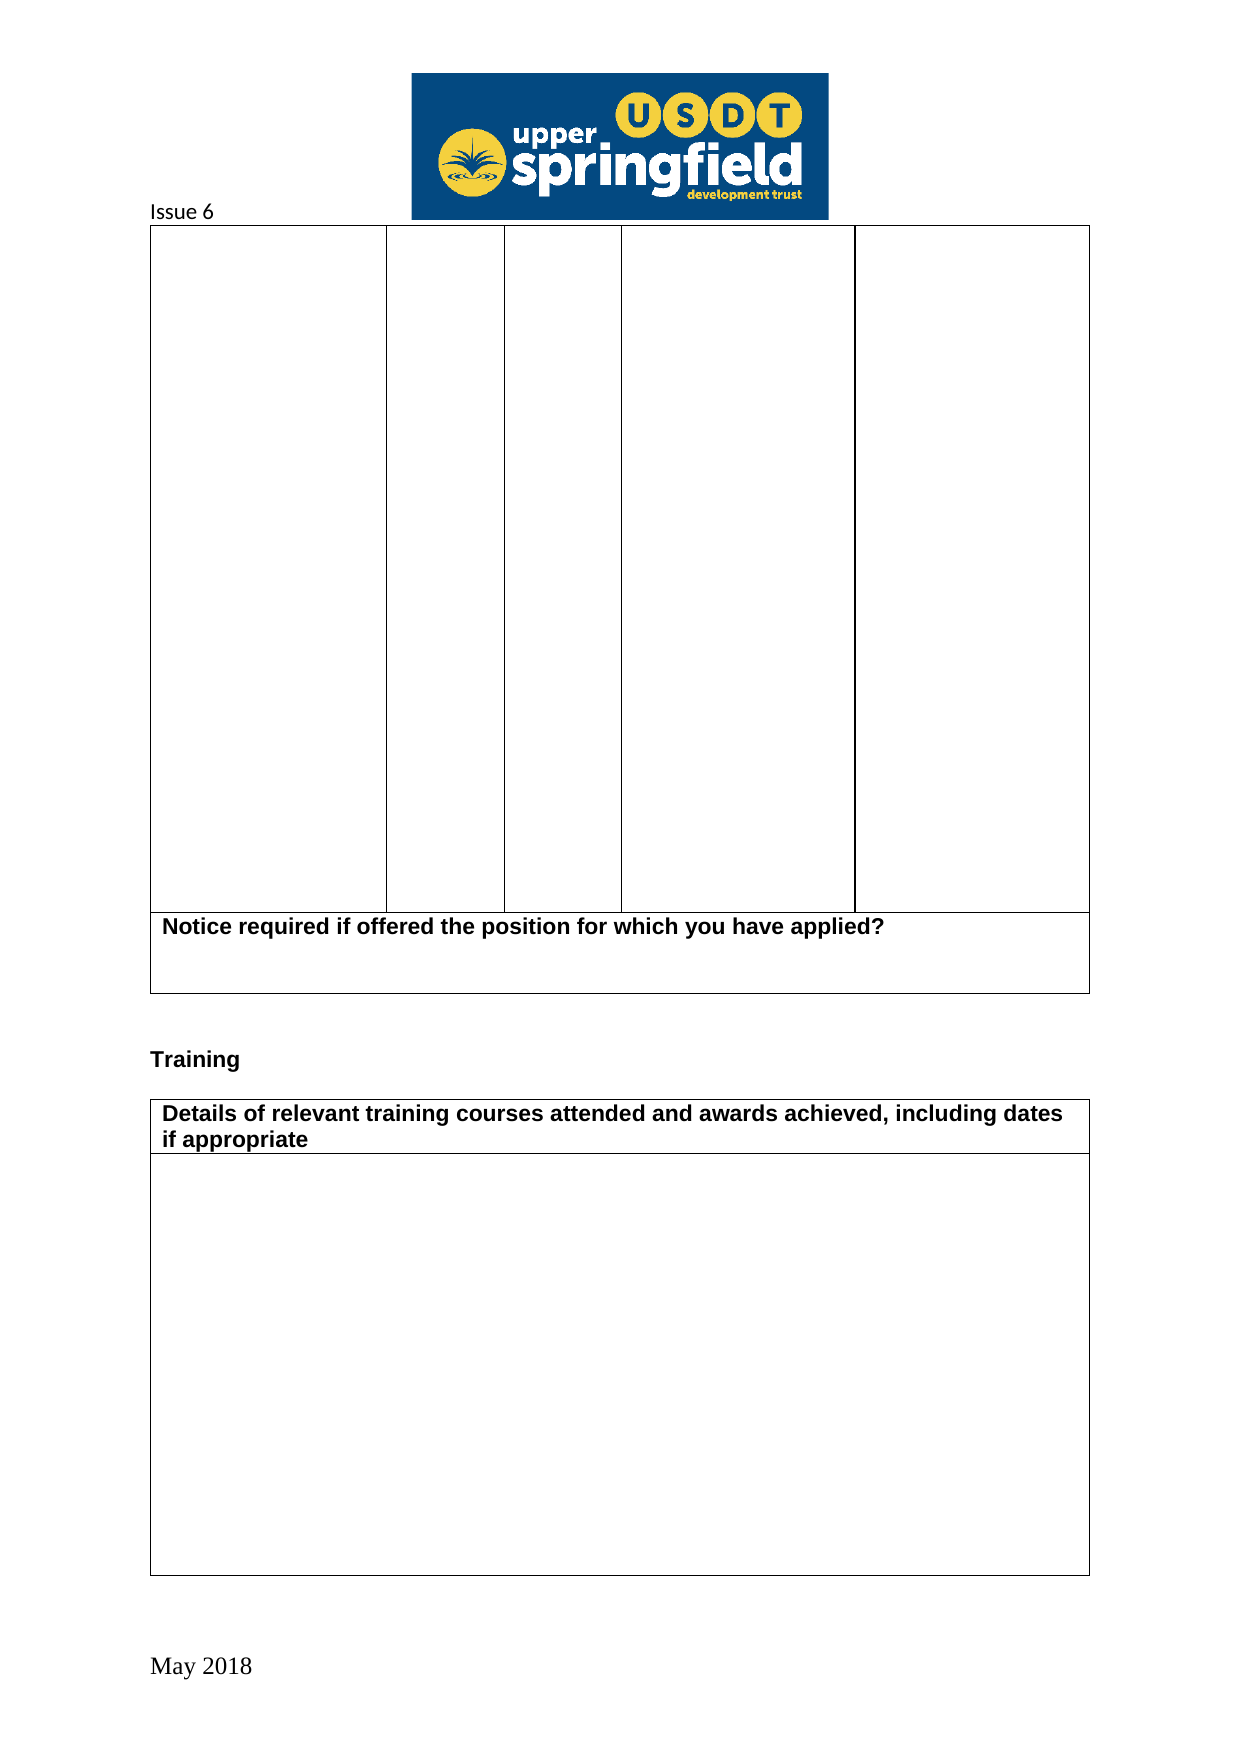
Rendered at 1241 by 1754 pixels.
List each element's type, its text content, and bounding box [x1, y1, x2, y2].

table_cell Notice required if offered the position for which you have applied? [151, 913, 1089, 992]
text Training [150, 1046, 1090, 1072]
table_cell [387, 226, 504, 912]
table_cell [505, 226, 621, 912]
picture [411, 73, 829, 220]
table_header Details of relevant training courses attended and awards achieved, including dates if appropriate [151, 1100, 1089, 1153]
table_cell [622, 226, 854, 912]
table_cell [151, 1154, 1089, 1575]
table_cell [856, 226, 1089, 912]
table_cell [151, 226, 386, 912]
